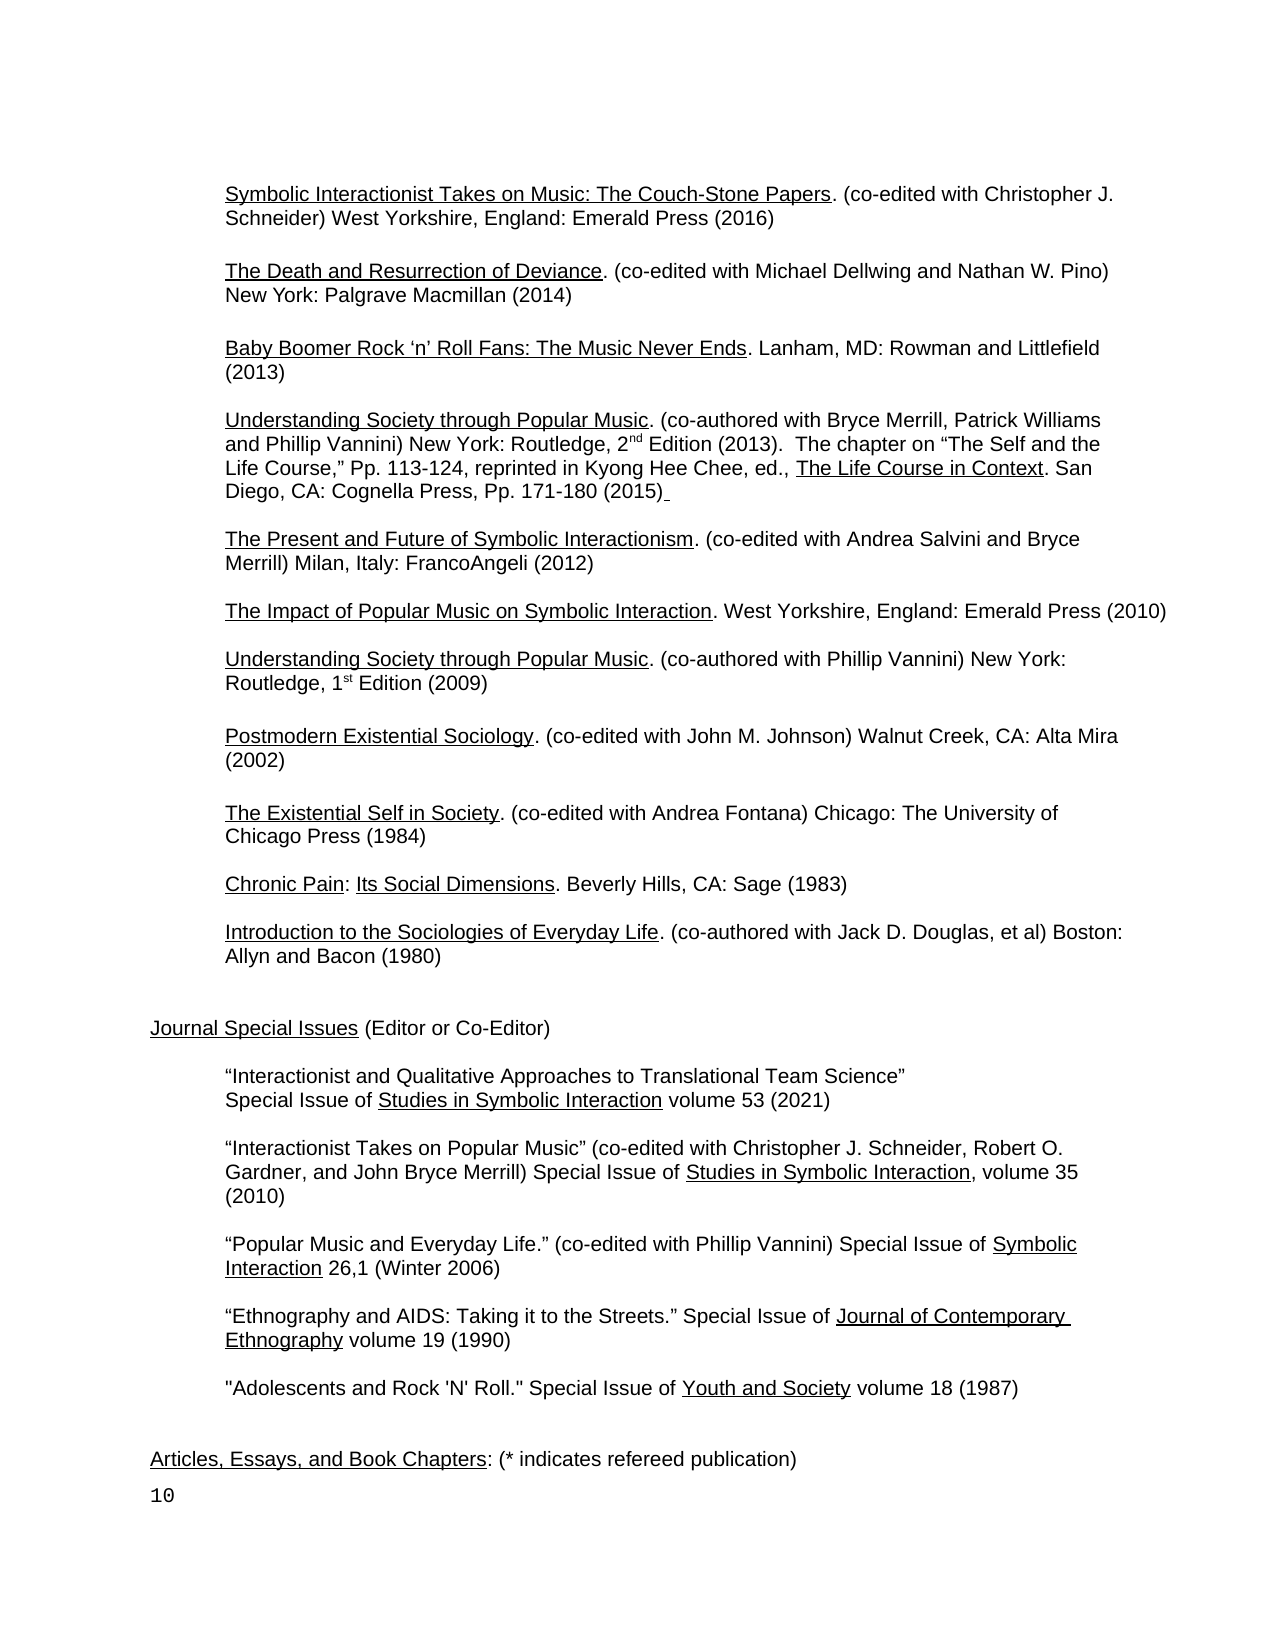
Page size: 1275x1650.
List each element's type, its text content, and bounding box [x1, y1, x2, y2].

text The Existential Self in Society. (co-edited with Andrea Fontana) Chicago: The University of Chicago Press (1984) [150, 800, 1125, 848]
text “Interactionist and Qualitative Approaches to Translational Team Science” [225, 1064, 1125, 1088]
text Symbolic Interactionist Takes on Music: The Couch-Stone Papers. (co-edited with Christopher J. Schneider) West Yorkshire, England: Emerald Press (2016) [150, 181, 1125, 229]
text Baby Boomer Rock ‘n’ Roll Fans: The Music Never Ends. Lanham, MD: Rowman and Littlefield (2013) [150, 336, 1125, 383]
text “Ethnography and AIDS: Taking it to the Streets.” Special Issue of Journal of Contemporary Ethnography volume 19 (1990) [225, 1303, 1125, 1351]
text Introduction to the Sociologies of Everyday Life. (co-authored with Jack D. Douglas, et al) Boston: [150, 920, 1125, 944]
text "Adolescents and Rock 'N' Roll." Special Issue of Youth and Society volume 18 (1987) [150, 1375, 1125, 1399]
text Journal Special Issues (Editor or Co-Editor) [150, 1016, 1125, 1040]
text Understanding Society through Popular Music. (co-authored with Phillip Vannini) New York: Routledge, 1st Edition (2009) [225, 647, 1125, 695]
text Allyn and Bacon (1980) [150, 944, 1125, 968]
text Understanding Society through Popular Music. (co-authored with Bryce Merrill, Patrick Williams and Phillip Vannini) New York: Routledge, 2nd Edition (2013). The chapter on “The Self and the Life Course,” Pp. 113-124, reprinted in Kyong Hee Chee, ed., The Life Course in Context. San Diego, CA: Cognella Press, Pp. 171-180 (2015) [225, 407, 1125, 503]
text Chronic Pain: Its Social Dimensions. Beverly Hills, CA: Sage (1983) [150, 872, 1125, 896]
text Special Issue of Studies in Symbolic Interaction volume 53 (2021) [225, 1088, 1125, 1112]
text Articles, Essays, and Book Chapters: (* indicates refereed publication) [150, 1447, 1125, 1471]
text The Impact of Popular Music on Symbolic Interaction. West Yorkshire, England: Emerald Press (2010) [150, 599, 1125, 623]
text “Popular Music and Everyday Life.” (co-edited with Phillip Vannini) Special Issue of Symbolic Interaction 26,1 (Winter 2006) [225, 1232, 1125, 1279]
text The Present and Future of Symbolic Interactionism. (co-edited with Andrea Salvini and Bryce Merrill) Milan, Italy: FrancoAngeli (2012) [225, 527, 1125, 575]
text Postmodern Existential Sociology. (co-edited with John M. Johnson) Walnut Creek, CA: Alta Mira (2002) [225, 724, 1125, 772]
subtitle The Death and Resurrection of Deviance. (co-edited with Michael Dellwing and Nathan W. Pino) New York: Palgrave Macmillan (2014) [150, 258, 1125, 306]
text “Interactionist Takes on Popular Music” (co-edited with Christopher J. Schneider, Robert O. Gardner, and John Bryce Merrill) Special Issue of Studies in Symbolic Interaction, volume 35 (2010) [225, 1136, 1125, 1208]
